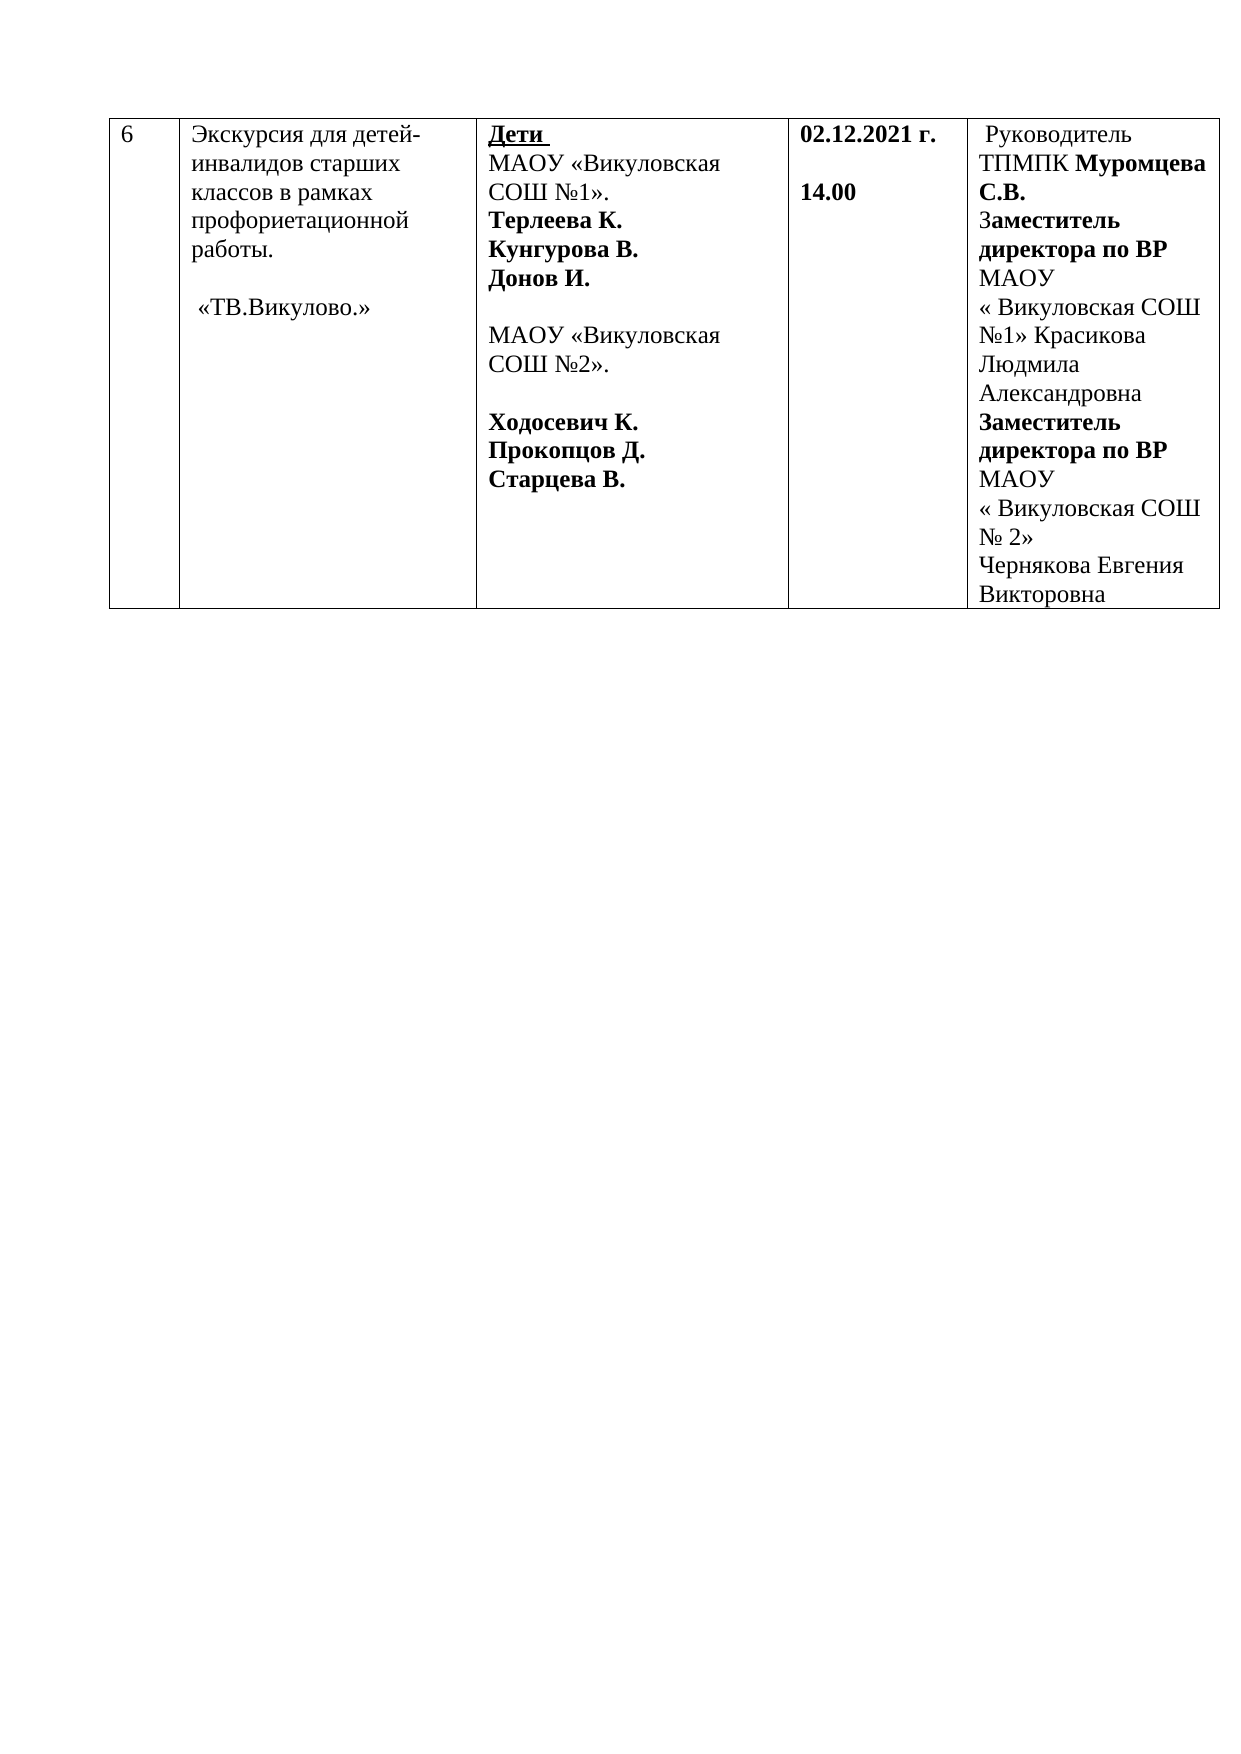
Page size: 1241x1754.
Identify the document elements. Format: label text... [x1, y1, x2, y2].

table_cell Дети МАОУ «Викуловская СОШ №1». Терлеева К. Кунгурова В. Донов И. МАОУ «Викуловская СОШ №2». Ходосевич К. Прокопцов Д. Старцева В. [477, 119, 788, 608]
table_cell 02.12.2021 г. 14.00 [789, 119, 967, 608]
table_cell Экскурсия для детей-инвалидов старших классов в рамках профориетационной работы. «ТВ.Викулово.» [180, 119, 476, 608]
table_cell 6 [110, 119, 179, 608]
table_cell Руководитель ТПМПК Муромцева С.В. Заместитель директора по ВР МАОУ « Викуловская СОШ №1» Красикова Людмила Александровна Заместитель директора по ВР МАОУ « Викуловская СОШ № 2» Чернякова Евгения Викторовна [968, 119, 1219, 608]
